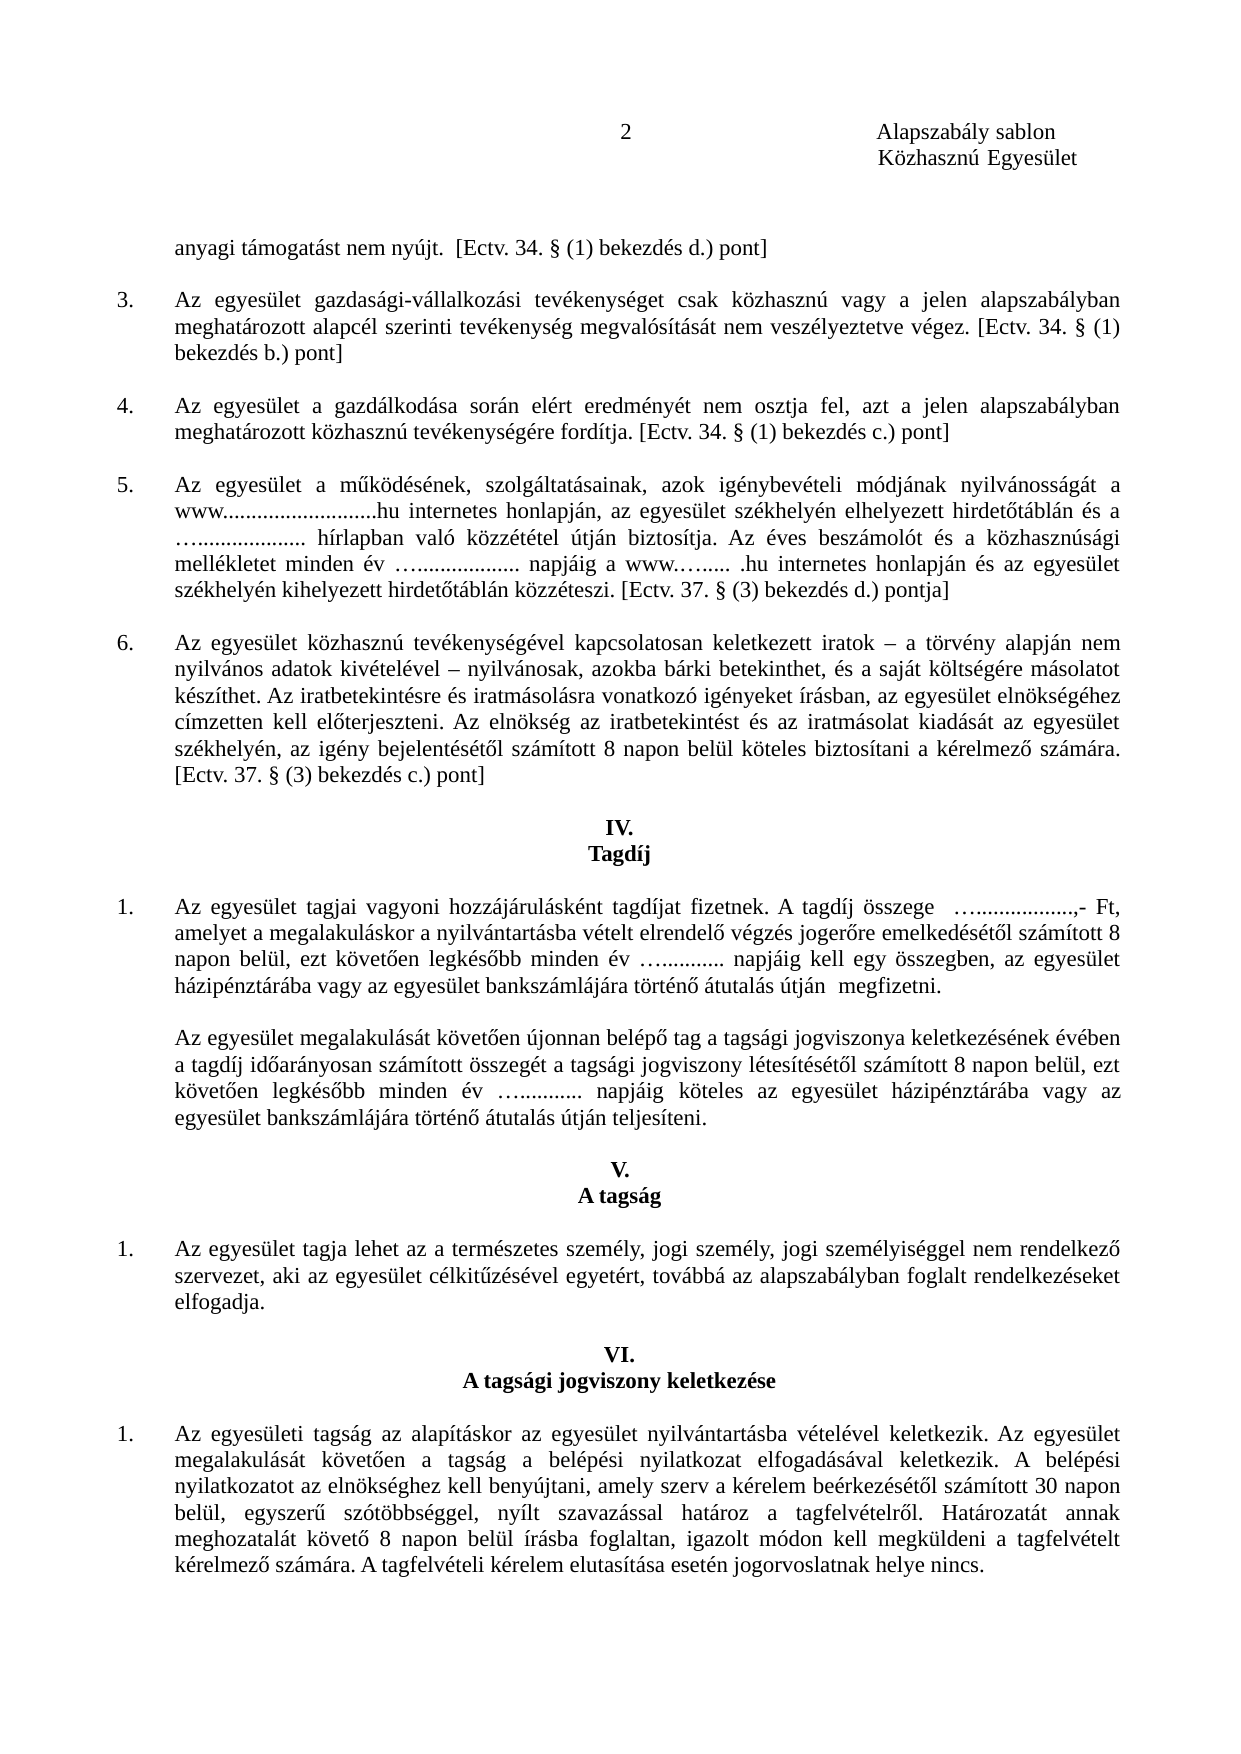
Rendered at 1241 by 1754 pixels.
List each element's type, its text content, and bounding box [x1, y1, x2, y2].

text IV. [117, 814, 1122, 840]
text 5. Az egyesület a működésének, szolgáltatásainak, azok igénybevételi módjának nyilvánosságát a www...........................hu internetes honlapján, az egyesület székhelyén elhelyezett hirdetőtáblán és a …................... hírlapban való közzététel útján biztosítja. Az éves beszámolót és a közhasznúsági mellékletet minden év ….................. napjáig a www.…..... .hu internetes honlapján és az egyesület székhelyén kihelyezett hirdetőtáblán közzéteszi. [Ectv. 37. § (3) bekezdés d.) pontja] [117, 471, 1122, 603]
text Tagdíj [117, 840, 1122, 866]
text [117, 234, 1122, 260]
text 4. Az egyesület a gazdálkodása során elért eredményét nem osztja fel, azt a jelen alapszabályban meghatározott közhasznú tevékenységére fordítja. [Ectv. 34. § (1) bekezdés c.) pont] [117, 392, 1122, 445]
text Az egyesület megalakulását követően újonnan belépő tag a tagsági jogviszonya keletkezésének évében a tagdíj időarányosan számított összegét a tagsági jogviszony létesítésétől számított 8 napon belül, ezt követően legkésőbb minden év …........... napjáig köteles az egyesület házipénztárába vagy az egyesület bankszámlájára történő átutalás útján teljesíteni. [117, 1024, 1122, 1130]
text A tagság [117, 1183, 1122, 1209]
text A tagsági jogviszony keletkezése [117, 1367, 1122, 1393]
text 1. Az egyesület tagja lehet az a természetes személy, jogi személy, jogi személyiséggel nem rendelkező szervezet, aki az egyesület célkitűzésével egyetért, továbbá az alapszabályban foglalt rendelkezéseket elfogadja. [117, 1235, 1122, 1314]
text 6. Az egyesület közhasznú tevékenységével kapcsolatosan keletkezett iratok – a törvény alapján nem nyilvános adatok kivételével – nyilvánosak, azokba bárki betekinthet, és a saját költségére másolatot készíthet. Az iratbetekintésre és iratmásolásra vonatkozó igényeket írásban, az egyesület elnökségéhez címzetten kell előterjeszteni. Az elnökség az iratbetekintést és az iratmásolat kiadását az egyesület székhelyén, az igény bejelentésétől számított 8 napon belül köteles biztosítani a kérelmező számára. [Ectv. 37. § (3) bekezdés c.) pont] [117, 629, 1122, 787]
text 1. Az egyesületi tagság az alapításkor az egyesület nyilvántartásba vételével keletkezik. Az egyesület megalakulását követően a tagság a belépési nyilatkozat elfogadásával keletkezik. A belépési nyilatkozatot az elnökséghez kell benyújtani, amely szerv a kérelem beérkezésétől számított 30 napon belül, egyszerű szótöbbséggel, nyílt szavazással határoz a tagfelvételről. Határozatát annak meghozatalát követő 8 napon belül írásba foglaltan, igazolt módon kell megküldeni a tagfelvételt kérelmező számára. A tagfelvételi kérelem elutasítása esetén jogorvoslatnak helye nincs. [117, 1420, 1122, 1578]
text 3. Az egyesület gazdasági-vállalkozási tevékenységet csak közhasznú vagy a jelen alapszabályban meghatározott alapcél szerinti tevékenység megvalósítását nem veszélyeztetve végez. [Ectv. 34. § (1) bekezdés b.) pont] [117, 287, 1122, 366]
text V. [118, 1156, 1122, 1183]
text VI. [117, 1341, 1122, 1367]
text 1. Az egyesület tagjai vagyoni hozzájárulásként tagdíjat fizetnek. A tagdíj összege ….................,- Ft, amelyet a megalakuláskor a nyilvántartásba vételt elrendelő végzés jogerőre emelkedésétől számított 8 napon belül, ezt követően legkésőbb minden év …........... napjáig kell egy összegben, az egyesület házipénztárába vagy az egyesület bankszámlájára történő átutalás útján megfizetni. [117, 893, 1122, 998]
